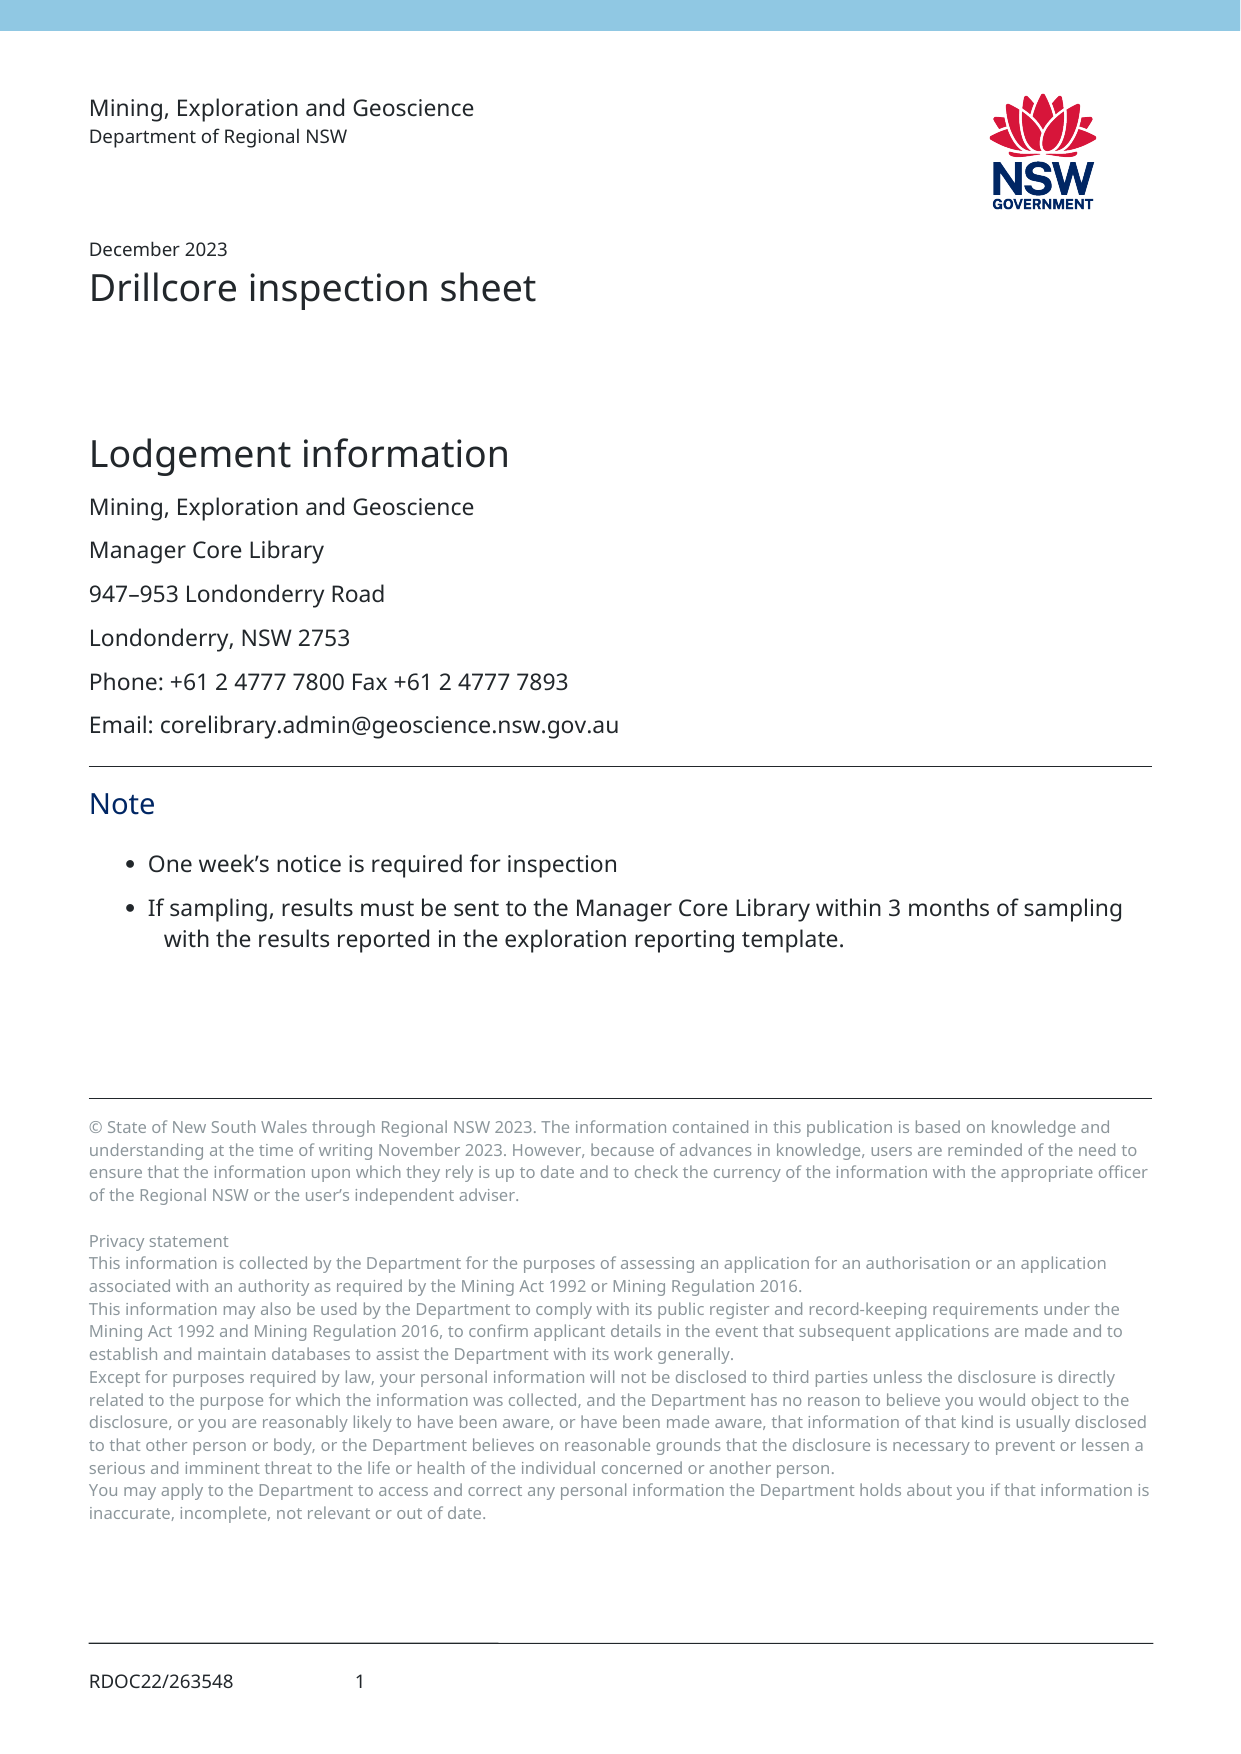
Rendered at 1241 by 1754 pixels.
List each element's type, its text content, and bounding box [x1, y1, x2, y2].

text Mining, Exploration and Geoscience [89, 491, 1152, 522]
text Email: corelibrary.admin@geoscience.nsw.gov.au [89, 709, 1152, 741]
text Drillcore inspection sheet [89, 261, 1152, 312]
text This information is collected by the Department for the purposes of assessing an application for an authorisation or an application associated with an authority as required by the Mining Act 1992 or Mining Regulation 2016. [89, 1252, 1152, 1297]
text © State of New South Wales through Regional NSW 2023. The information contained in this publication is based on knowledge and understanding at the time of writing November 2023. However, because of advances in knowledge, users are reminded of the need to ensure that the information upon which they rely is up to date and to check the currency of the information with the appropriate officer of the Regional NSW or the user’s independent adviser. [89, 1099, 1152, 1206]
text Phone: +61 2 4777 7800 Fax +61 2 4777 7893 [89, 666, 1152, 697]
list If sampling, results must be sent to the Manager Core Library within 3 months of sampling with the results reported in the exploration reporting template. [126, 892, 1152, 954]
text This information may also be used by the Department to comply with its public register and record-keeping requirements under the Mining Act 1992 and Mining Regulation 2016, to confirm applicant details in the event that subsequent applications are made and to establish and maintain databases to assist the Department with its work generally. [89, 1297, 1152, 1365]
text Privacy statement [89, 1229, 1152, 1252]
picture [988, 92, 1098, 211]
text Except for purposes required by law, your personal information will not be disclosed to third parties unless the disclosure is directly related to the purpose for which the information was collected, and the Department has no reason to believe you would object to the disclosure, or you are reasonably likely to have been aware, or have been made aware, that information of that kind is usually disclosed to that other person or body, or the Department believes on reasonable grounds that the disclosure is necessary to prevent or lessen a serious and imminent threat to the life or health of the individual concerned or another person. [89, 1365, 1152, 1479]
subtitle Note [89, 767, 1152, 823]
text Manager Core Library [89, 534, 1152, 566]
text Londonderry, NSW 2753 [89, 622, 1152, 653]
text 947–953 Londonderry Road [89, 578, 1152, 609]
text You may apply to the Department to access and correct any personal information the Department holds about you if that information is inaccurate, incomplete, not relevant or out of date. [89, 1479, 1152, 1524]
text December 2023 [89, 236, 1152, 261]
subtitle Lodgement information [89, 427, 1152, 478]
list One week’s notice is required for inspection [126, 848, 1152, 879]
